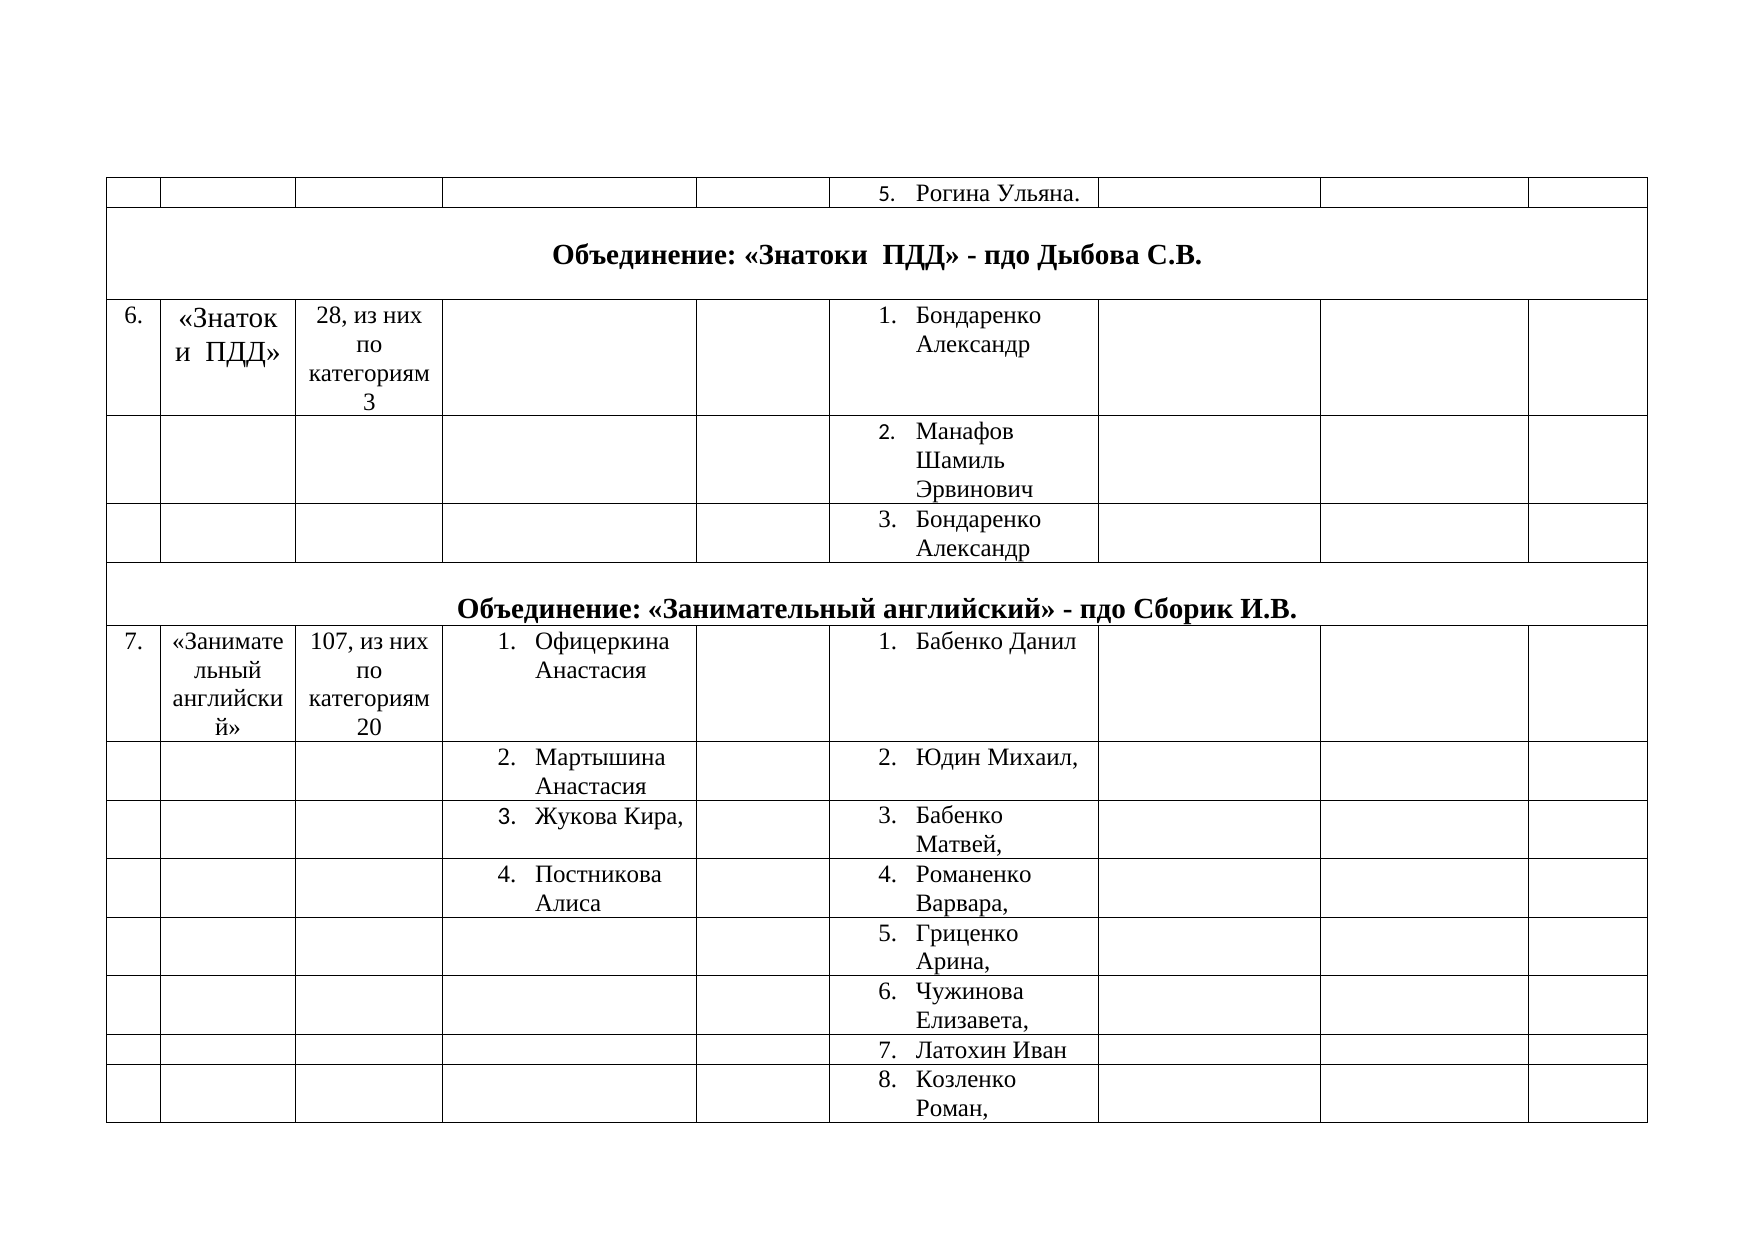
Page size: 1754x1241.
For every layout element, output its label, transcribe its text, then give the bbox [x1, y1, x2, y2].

table_cell [1321, 1065, 1528, 1122]
table_cell Бондаренко Александр [830, 504, 1098, 562]
table_cell [1099, 742, 1320, 799]
table_cell Объединение: «Занимательный английский» - пдо Сборик И.В. [107, 563, 1647, 625]
table_cell [1321, 178, 1528, 207]
table_cell [1529, 1035, 1647, 1063]
table_cell [443, 1035, 696, 1063]
table_cell [161, 416, 295, 503]
table_cell [1321, 504, 1528, 562]
table_cell [107, 1065, 160, 1122]
table_cell [296, 1065, 442, 1122]
table_cell [161, 801, 295, 858]
table_cell [296, 178, 442, 207]
table_cell [1529, 742, 1647, 799]
table_cell [1099, 918, 1320, 975]
table_cell 6. [107, 300, 160, 415]
table_cell [697, 976, 829, 1034]
table_cell [1529, 801, 1647, 858]
table_cell [1529, 504, 1647, 562]
table_cell [443, 416, 696, 503]
table_cell [161, 504, 295, 562]
table_cell [1099, 1035, 1320, 1063]
table_cell [1529, 626, 1647, 741]
table_cell «Знатоки ПДД» [161, 300, 295, 415]
table_cell [161, 1035, 295, 1063]
table_cell [1099, 416, 1320, 503]
table_cell [1099, 1065, 1320, 1122]
table_cell [161, 178, 295, 207]
table_cell [1099, 976, 1320, 1034]
table_cell 28, из них по категориям 3 [296, 300, 442, 415]
table_cell [697, 416, 829, 503]
table_cell [1321, 801, 1528, 858]
table_cell [161, 976, 295, 1034]
table_cell [161, 1065, 295, 1122]
table_cell [1321, 1035, 1528, 1063]
table_cell [697, 300, 829, 415]
table_cell [1529, 1065, 1647, 1122]
table_cell [1099, 178, 1320, 207]
table_cell [1099, 801, 1320, 858]
table_cell [1099, 300, 1320, 415]
table_cell Юдин Михаил, [830, 742, 1098, 799]
table_cell [1529, 416, 1647, 503]
table_cell [1321, 976, 1528, 1034]
table_cell 107, из них по категориям 20 [296, 626, 442, 741]
table_cell [107, 416, 160, 503]
table_cell [296, 918, 442, 975]
table_cell Бабенко Матвей, [830, 801, 1098, 858]
table_cell Чужинова Елизавета, [830, 976, 1098, 1034]
table_cell [697, 626, 829, 741]
table_cell Латохин Иван [830, 1035, 1098, 1063]
table_cell [697, 1065, 829, 1122]
table_cell [1529, 178, 1647, 207]
table_cell [107, 504, 160, 562]
table_cell [1529, 918, 1647, 975]
table_cell Рогина Ульяна. [830, 178, 1098, 207]
table_cell [697, 1035, 829, 1063]
table_cell Постникова Алиса [443, 859, 696, 917]
table_cell [107, 976, 160, 1034]
table_cell [697, 801, 829, 858]
table_cell [697, 918, 829, 975]
table_cell [1099, 504, 1320, 562]
table_cell [296, 859, 442, 917]
table_cell [1321, 859, 1528, 917]
table_cell Офицеркина Анастасия [443, 626, 696, 741]
table_cell [443, 976, 696, 1034]
table_cell [107, 178, 160, 207]
table_cell [296, 504, 442, 562]
table_cell [296, 801, 442, 858]
table_cell [1321, 300, 1528, 415]
table_cell [697, 504, 829, 562]
table_cell Козленко Роман, [830, 1065, 1098, 1122]
table_cell Объединение: «Знатоки ПДД» - пдо Дыбова С.В. [107, 208, 1647, 299]
table_cell [161, 742, 295, 799]
table_cell [443, 504, 696, 562]
table_cell [296, 1035, 442, 1063]
table_cell [1529, 300, 1647, 415]
table_cell [296, 976, 442, 1034]
table_cell Романенко Варвара, [830, 859, 1098, 917]
table_cell Гриценко Арина, [830, 918, 1098, 975]
table_cell [1529, 859, 1647, 917]
table_cell [697, 742, 829, 799]
table_cell [443, 1065, 696, 1122]
table_cell [161, 859, 295, 917]
table_cell [443, 178, 696, 207]
table_cell [1321, 918, 1528, 975]
table_cell Бабенко Данил [830, 626, 1098, 741]
table_cell [296, 742, 442, 799]
table_cell [1099, 859, 1320, 917]
table_cell [443, 300, 696, 415]
table_cell [443, 918, 696, 975]
table_cell [161, 918, 295, 975]
table_cell [697, 178, 829, 207]
table_cell Манафов Шамиль Эрвинович [830, 416, 1098, 503]
table_cell [107, 801, 160, 858]
table_cell [1321, 626, 1528, 741]
table_cell [1099, 626, 1320, 741]
table_cell [296, 416, 442, 503]
table_cell [107, 918, 160, 975]
table_cell «Занимательный английский» [161, 626, 295, 741]
table_cell 7. [107, 626, 160, 741]
table_cell [1321, 742, 1528, 799]
table_cell [1529, 976, 1647, 1034]
table_cell [107, 1035, 160, 1063]
table_cell [697, 859, 829, 917]
table_cell [107, 742, 160, 799]
table_cell [1321, 416, 1528, 503]
table_cell Мартышина Анастасия [443, 742, 696, 799]
table_cell Бондаренко Александр [830, 300, 1098, 415]
table_cell [107, 859, 160, 917]
table_cell Жукова Кира, [443, 801, 696, 858]
